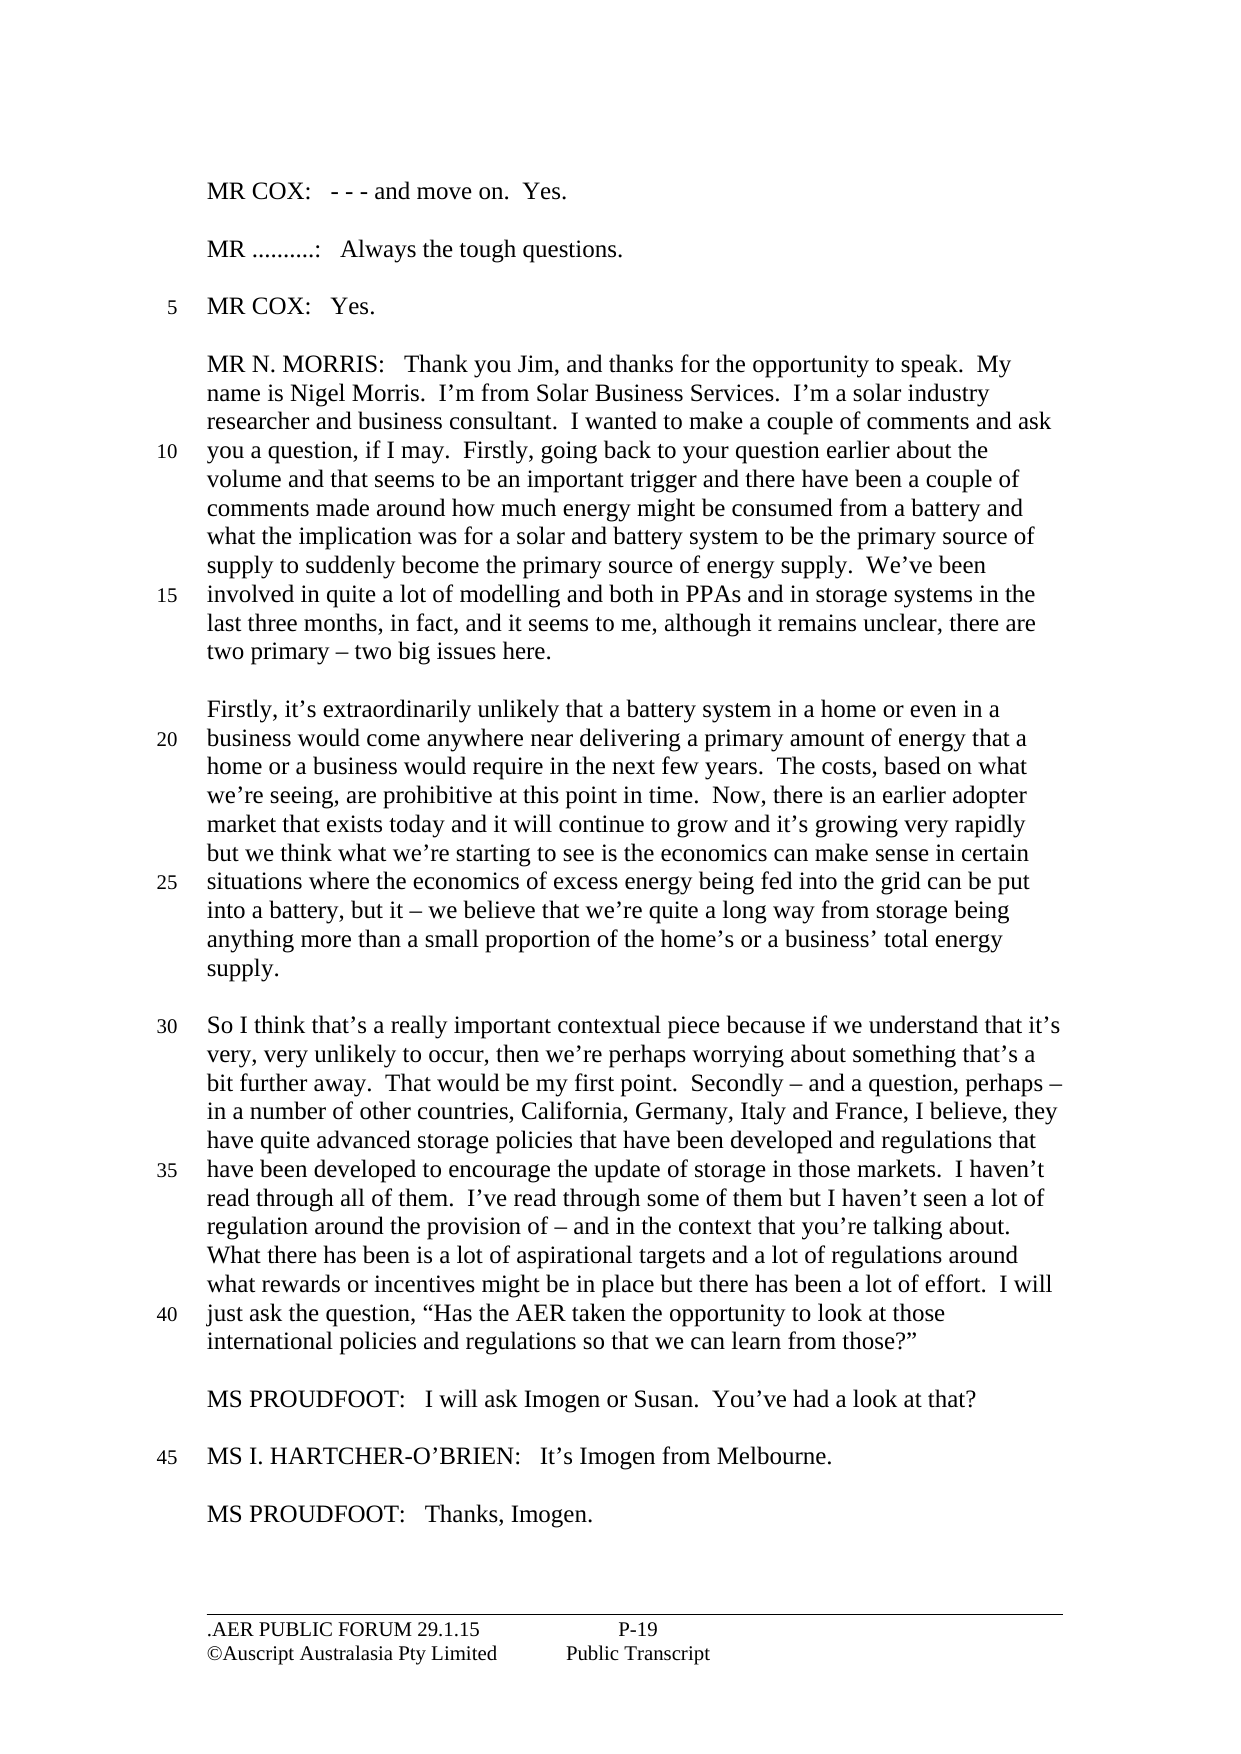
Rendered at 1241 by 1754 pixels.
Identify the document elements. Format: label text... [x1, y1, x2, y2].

text MS PROUDFOOT: Thanks, Imogen. [207, 1499, 1063, 1528]
text MR N. MORRIS: Thank you Jim, and thanks for the opportunity to speak. My name is Nigel Morris. I’m from Solar Business Services. I’m a solar industry researcher and business consultant. I wanted to make a couple of comments and ask you a question, if I may. Firstly, going back to your question earlier about the volume and that seems to be an important trigger and there have been a couple of comments made around how much energy might be consumed from a battery and what the implication was for a solar and battery system to be the primary source of supply to suddenly become the primary source of energy supply. We’ve been involved in quite a lot of modelling and both in PPAs and in storage systems in the last three months, in fact, and it seems to me, although it remains unclear, there are two primary – two big issues here. [207, 349, 1063, 665]
text MR COX: Yes. [207, 291, 1063, 320]
text MR ..........: Always the tough questions. [207, 234, 1063, 263]
text MR COX: - - - and move on. Yes. [207, 176, 1063, 205]
text So I think that’s a really important contextual piece because if we understand that it’s very, very unlikely to occur, then we’re perhaps worrying about something that’s a bit further away. That would be my first point. Secondly – and a question, perhaps – in a number of other countries, California, Germany, Italy and France, I believe, they have quite advanced storage policies that have been developed and regulations that have been developed to encourage the update of storage in those markets. I haven’t read through all of them. I’ve read through some of them but I haven’t seen a lot of regulation around the provision of – and in the context that you’re talking about. What there has been is a lot of aspirational targets and a lot of regulations around what rewards or incentives might be in place but there has been a lot of effort. I will just ask the question, “Has the AER taken the opportunity to look at those international policies and regulations so that we can learn from those?” [207, 1010, 1063, 1355]
text Firstly, it’s extraordinarily unlikely that a battery system in a home or even in a business would come anywhere near delivering a primary amount of energy that a home or a business would require in the next few years. The costs, based on what we’re seeing, are prohibitive at this point in time. Now, there is an earlier adopter market that exists today and it will continue to grow and it’s growing very rapidly but we think what we’re starting to see is the economics can make sense in certain situations where the economics of excess energy being fed into the grid can be put into a battery, but it – we believe that we’re quite a long way from storage being anything more than a small proportion of the home’s or a business’ total energy supply. [207, 694, 1063, 981]
text MS I. HARTCHER-O’BRIEN: It’s Imogen from Melbourne. [207, 1441, 1063, 1470]
text MS PROUDFOOT: I will ask Imogen or Susan. You’ve had a look at that? [207, 1384, 1063, 1413]
